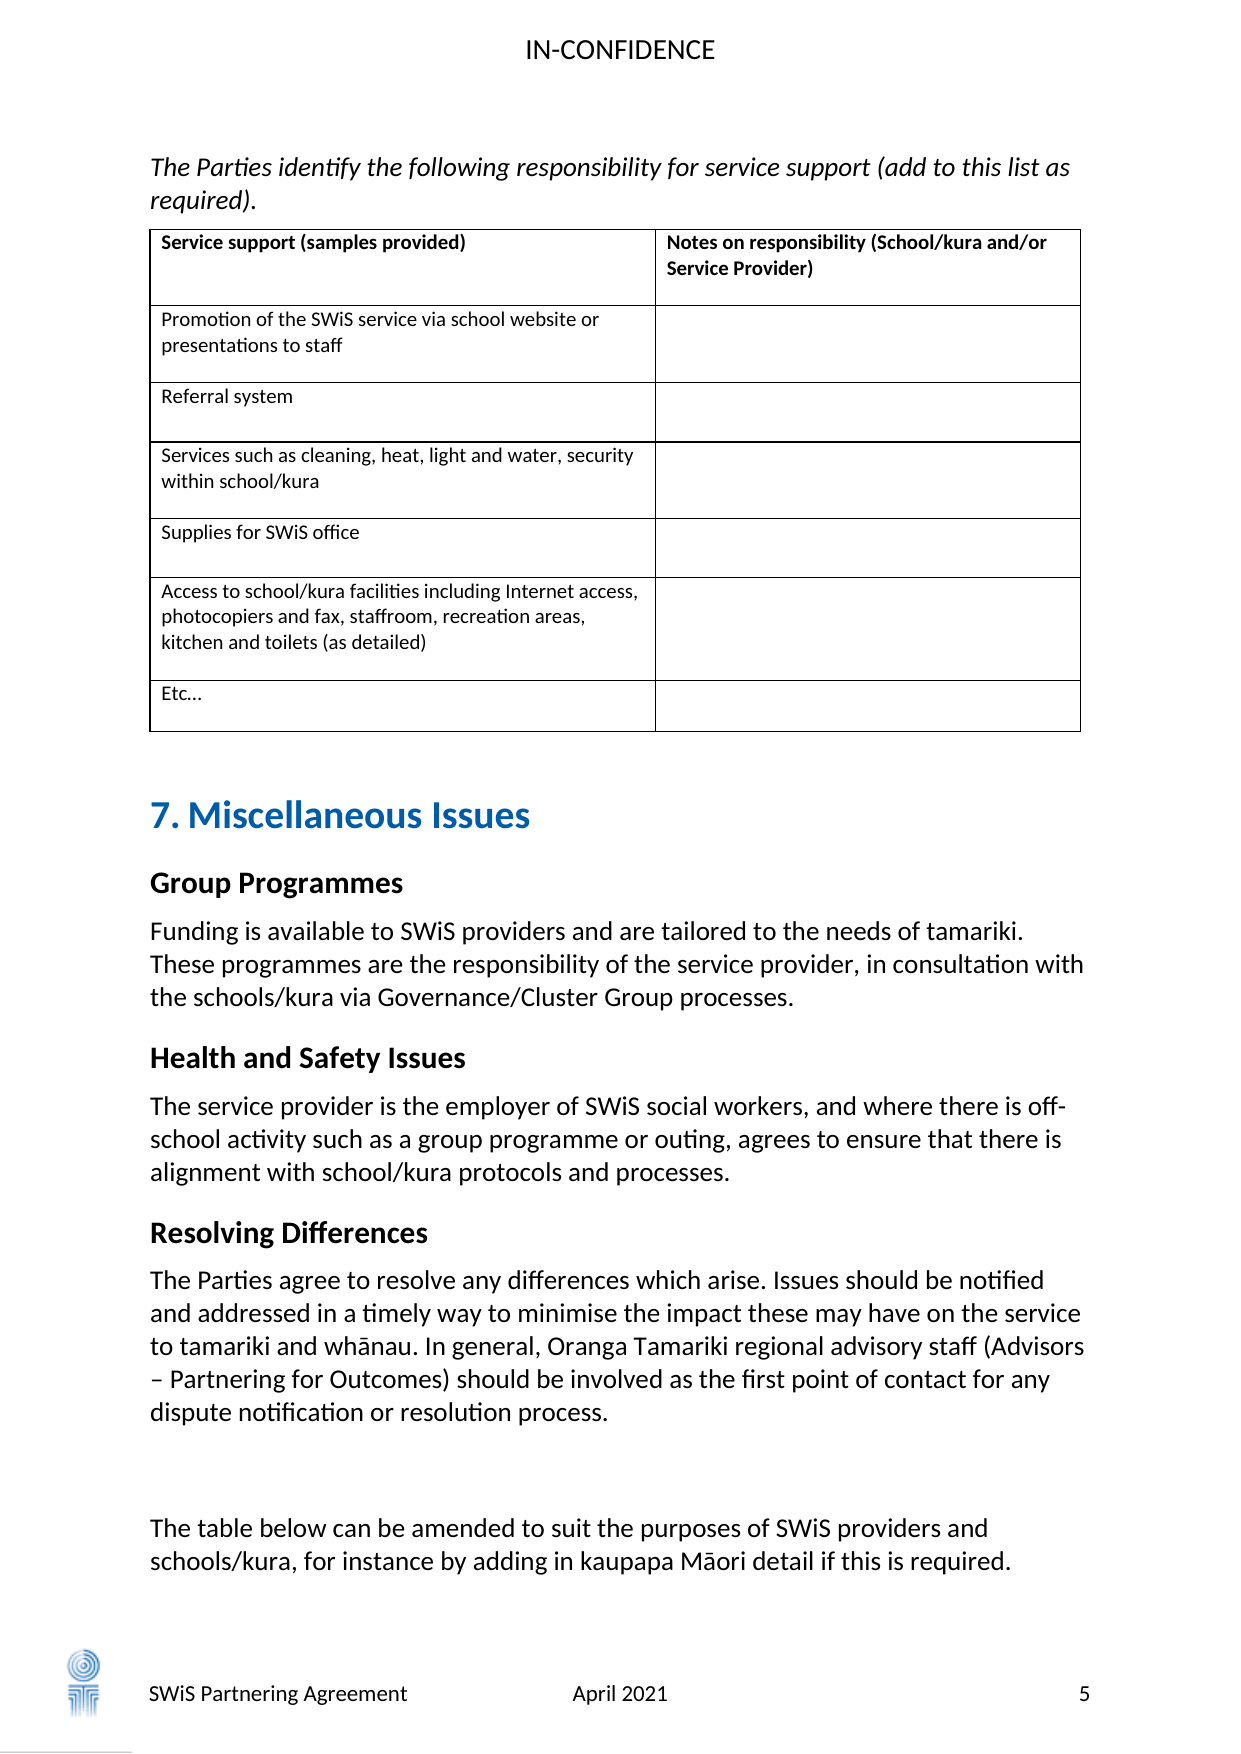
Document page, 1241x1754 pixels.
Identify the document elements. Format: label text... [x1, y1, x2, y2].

table_header Notes on responsibility (School/kura and/or Service Provider) [656, 230, 1080, 305]
table_cell [656, 306, 1080, 382]
table_cell [656, 383, 1080, 441]
table_cell Promotion of the SWiS service via school website or presentations to staff [151, 306, 655, 382]
table_cell Supplies for SWiS office [151, 519, 655, 577]
table_cell Etc… [151, 681, 655, 731]
text The Parties agree to resolve any differences which arise. Issues should be notified and addressed in a timely way to minimise the impact these may have on the service to tamariki and whānau. In general, Oranga Tamariki regional advisory staff (Advisors – Partnering for Outcomes) should be involved as the first point of contact for any dispute notification or resolution process. [150, 1263, 1090, 1428]
table_cell Access to school/kura facilities including Internet access, photocopiers and fax, staffroom, recreation areas, kitchen and toilets (as detailed) [151, 578, 655, 679]
text The Parties identify the following responsibility for service support (add to this list as required). [150, 150, 1090, 216]
table_header Service support (samples provided) [151, 230, 655, 305]
table_cell [656, 443, 1080, 518]
subtitle Group Programmes [150, 863, 1090, 902]
subtitle Miscellaneous Issues [150, 790, 1090, 838]
picture [0, 1601, 133, 1754]
table_cell Services such as cleaning, heat, light and water, security within school/kura [151, 443, 655, 518]
text The service provider is the employer of SWiS social workers, and where there is off-school activity such as a group programme or outing, agrees to ensure that there is alignment with school/kura protocols and processes. [150, 1089, 1090, 1188]
table_cell [656, 578, 1080, 679]
table_cell Referral system [151, 383, 655, 441]
subtitle Resolving Differences [150, 1213, 1090, 1251]
text Funding is available to SWiS providers and are tailored to the needs of tamariki. These programmes are the responsibility of the service provider, in consultation with the schools/kura via Governance/Cluster Group processes. [150, 914, 1090, 1013]
text The table below can be amended to suit the purposes of SWiS providers and schools/kura, for instance by adding in kaupapa Māori detail if this is required. [150, 1512, 1090, 1578]
subtitle Health and Safety Issues [150, 1038, 1090, 1076]
table_cell [656, 519, 1080, 577]
table_cell [656, 681, 1080, 731]
